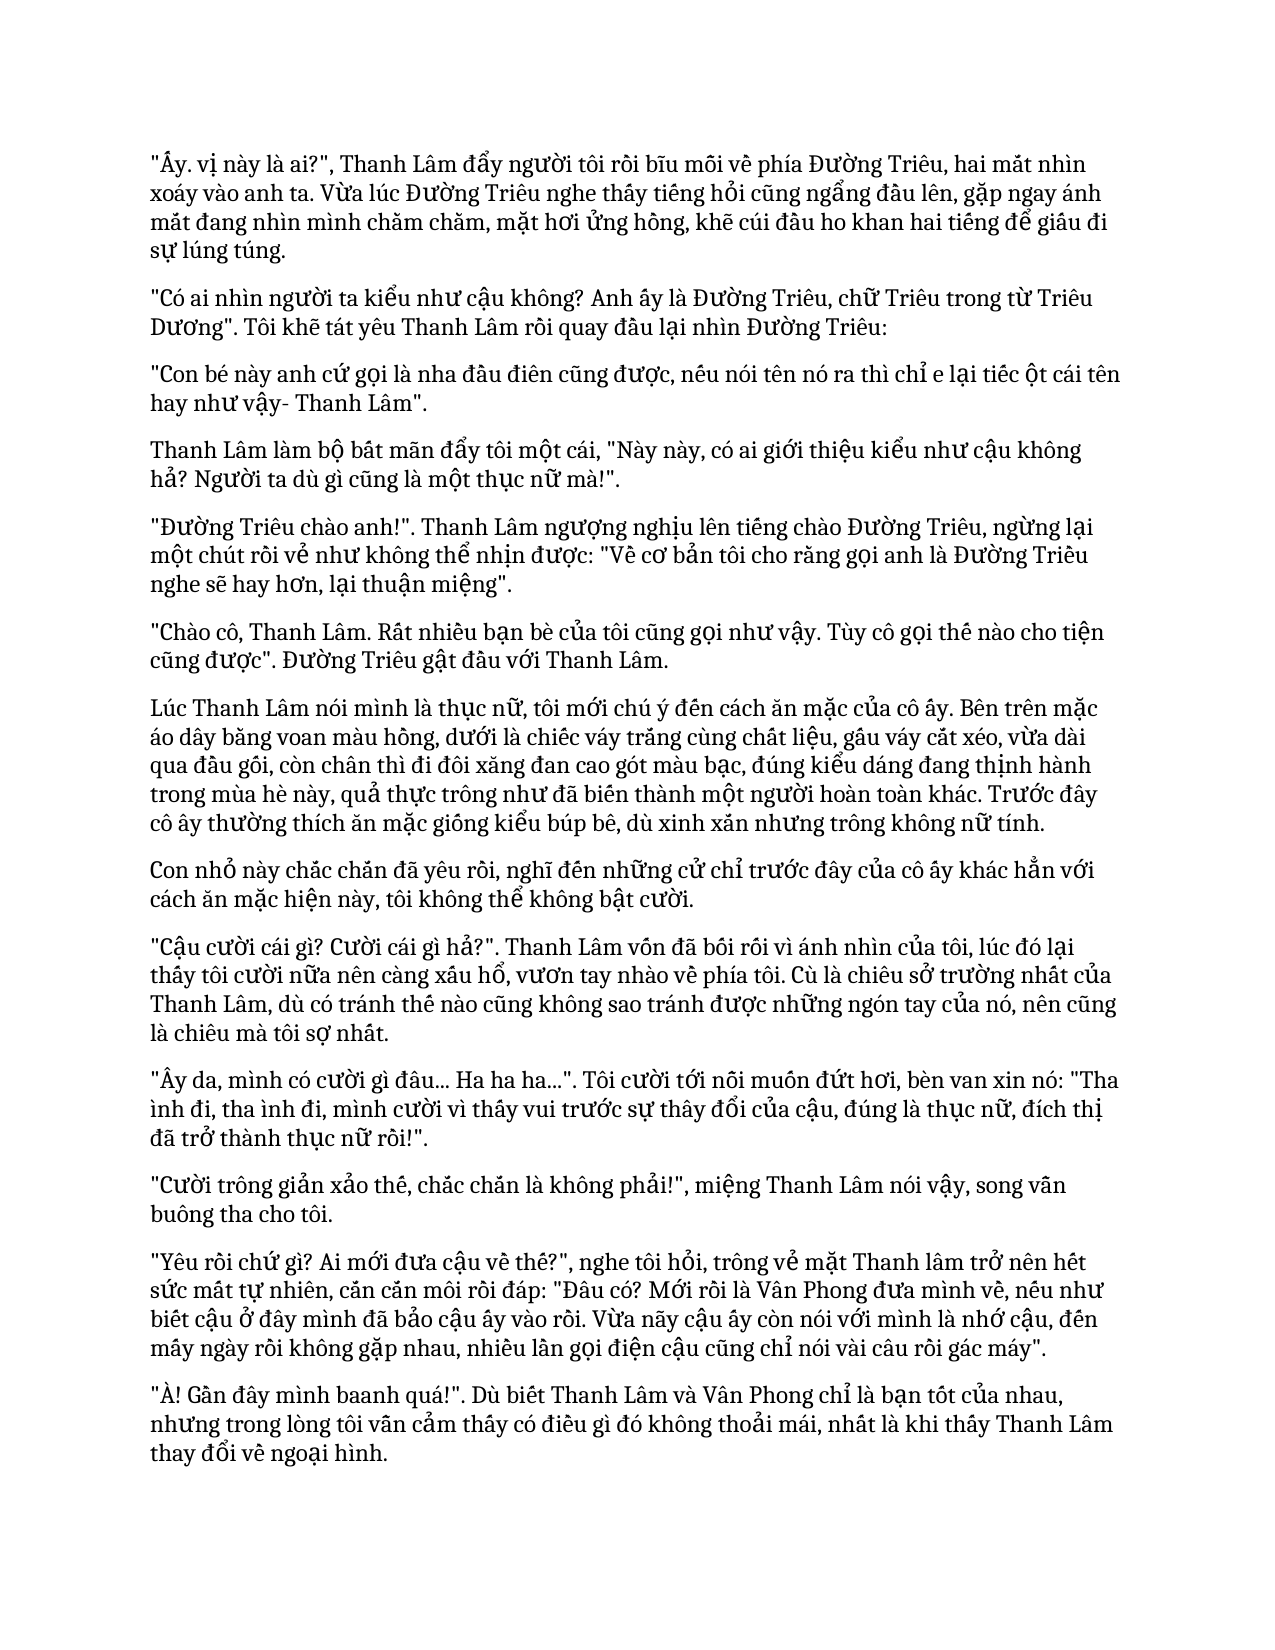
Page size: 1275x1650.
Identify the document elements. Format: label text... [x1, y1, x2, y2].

text "Chào cô, Thanh Lâm. Rất nhiều bạn bè của tôi cũng gọi như vậy. Tùy cô gọi thế nào cho tiện cũng được". Đường Triêu gật đầu với Thanh Lâm. [150, 617, 1125, 675]
text "À! Gần đây mình baanh quá!". Dù biết Thanh Lâm và Vân Phong chỉ là bạn tốt của nhau, nhưng trong lòng tôi vẫn cảm thấy có điều gì đó không thoải mái, nhất là khi thấy Thanh Lâm thay đổi về ngoại hình. [150, 1381, 1125, 1467]
text Thanh Lâm làm bộ bất mãn đẩy tôi một cái, "Này này, có ai giới thiệu kiểu như cậu không hả? Người ta dù gì cũng là một thục nữ mà!". [150, 436, 1125, 494]
text "Ây da, mình có cười gì đâu... Ha ha ha...". Tôi cười tới nỗi muốn đứt hơi, bèn van xin nó: "Tha ình đi, tha ình đi, mình cười vì thấy vui trước sự thây đổi của cậu, đúng là thục nữ, đích thị đã trở thành thục nữ rồi!". [150, 1066, 1125, 1152]
text "Ấy. vị này là ai?", Thanh Lâm đẩy người tôi rồi bĩu mỗi về phía Đường Triêu, hai mắt nhìn xoáy vào anh ta. Vừa lúc Đường Triêu nghe thấy tiếng hỏi cũng ngẩng đầu lên, gặp ngay ánh mắt đang nhìn mình chằm chằm, mặt hơi ửng hồng, khẽ cúi đầu ho khan hai tiếng để giấu đi sự lúng túng. [150, 150, 1125, 265]
text "Con bé này anh cứ gọi là nha đầu điên cũng được, nếu nói tên nó ra thì chỉ e lại tiếc ột cái tên hay như vậy- Thanh Lâm". [150, 360, 1125, 417]
text "Cười trông giản xảo thế, chắc chắn là không phải!", miệng Thanh Lâm nói vậy, song vẫn buông tha cho tôi. [150, 1171, 1125, 1229]
text "Có ai nhìn người ta kiểu như cậu không? Anh ấy là Đường Triêu, chữ Triêu trong từ Triêu Dương". Tôi khẽ tát yêu Thanh Lâm rồi quay đầu lại nhìn Đường Triêu: [150, 284, 1125, 341]
text "Đường Triêu chào anh!". Thanh Lâm ngượng nghịu lên tiếng chào Đường Triêu, ngừng lại một chút rồi vẻ như không thể nhịn được: "Về cơ bản tôi cho rằng gọi anh là Đường Triều nghe sẽ hay hơn, lại thuận miệng". [150, 512, 1125, 599]
text "Cậu cười cái gì? Cười cái gì hả?". Thanh Lâm vốn đã bối rối vì ánh nhìn của tôi, lúc đó lại thấy tôi cười nữa nên càng xấu hổ, vươn tay nhào về phía tôi. Cù là chiêu sở trường nhất của Thanh Lâm, dù có tránh thế nào cũng không sao tránh được những ngón tay của nó, nên cũng là chiêu mà tôi sợ nhất. [150, 932, 1125, 1047]
text "Yêu rồi chứ gì? Ai mới đưa cậu về thế?", nghe tôi hỏi, trông vẻ mặt Thanh lâm trở nên hết sức mất tự nhiên, cắn cắn môi rồi đáp: "Đâu có? Mới rồi là Vân Phong đưa mình về, nếu như biết cậu ở đây mình đã bảo cậu ấy vào rồi. Vừa nãy cậu ấy còn nói với mình là nhớ cậu, đến mấy ngày rồi không gặp nhau, nhiều lần gọi điện cậu cũng chỉ nói vài câu rồi gác máy". [150, 1247, 1125, 1362]
text Con nhỏ này chắc chắn đã yêu rồi, nghĩ đến những cử chỉ trước đây của cô ấy khác hẳn với cách ăn mặc hiện này, tôi không thể không bật cười. [150, 856, 1125, 914]
text Lúc Thanh Lâm nói mình là thục nữ, tôi mới chú ý đến cách ăn mặc của cô ấy. Bên trên mặc áo dây bằng voan màu hồng, dưới là chiếc váy trắng cùng chất liệu, gấu váy cắt xéo, vừa dài qua đầu gối, còn chân thì đi đôi xăng đan cao gót màu bạc, đúng kiểu dáng đang thịnh hành trong mùa hè này, quả thực trông như đã biến thành một người hoàn toàn khác. Trước đây cô ây thường thích ăn mặc giống kiểu búp bê, dù xinh xắn nhưng trông không nữ tính. [150, 694, 1125, 837]
